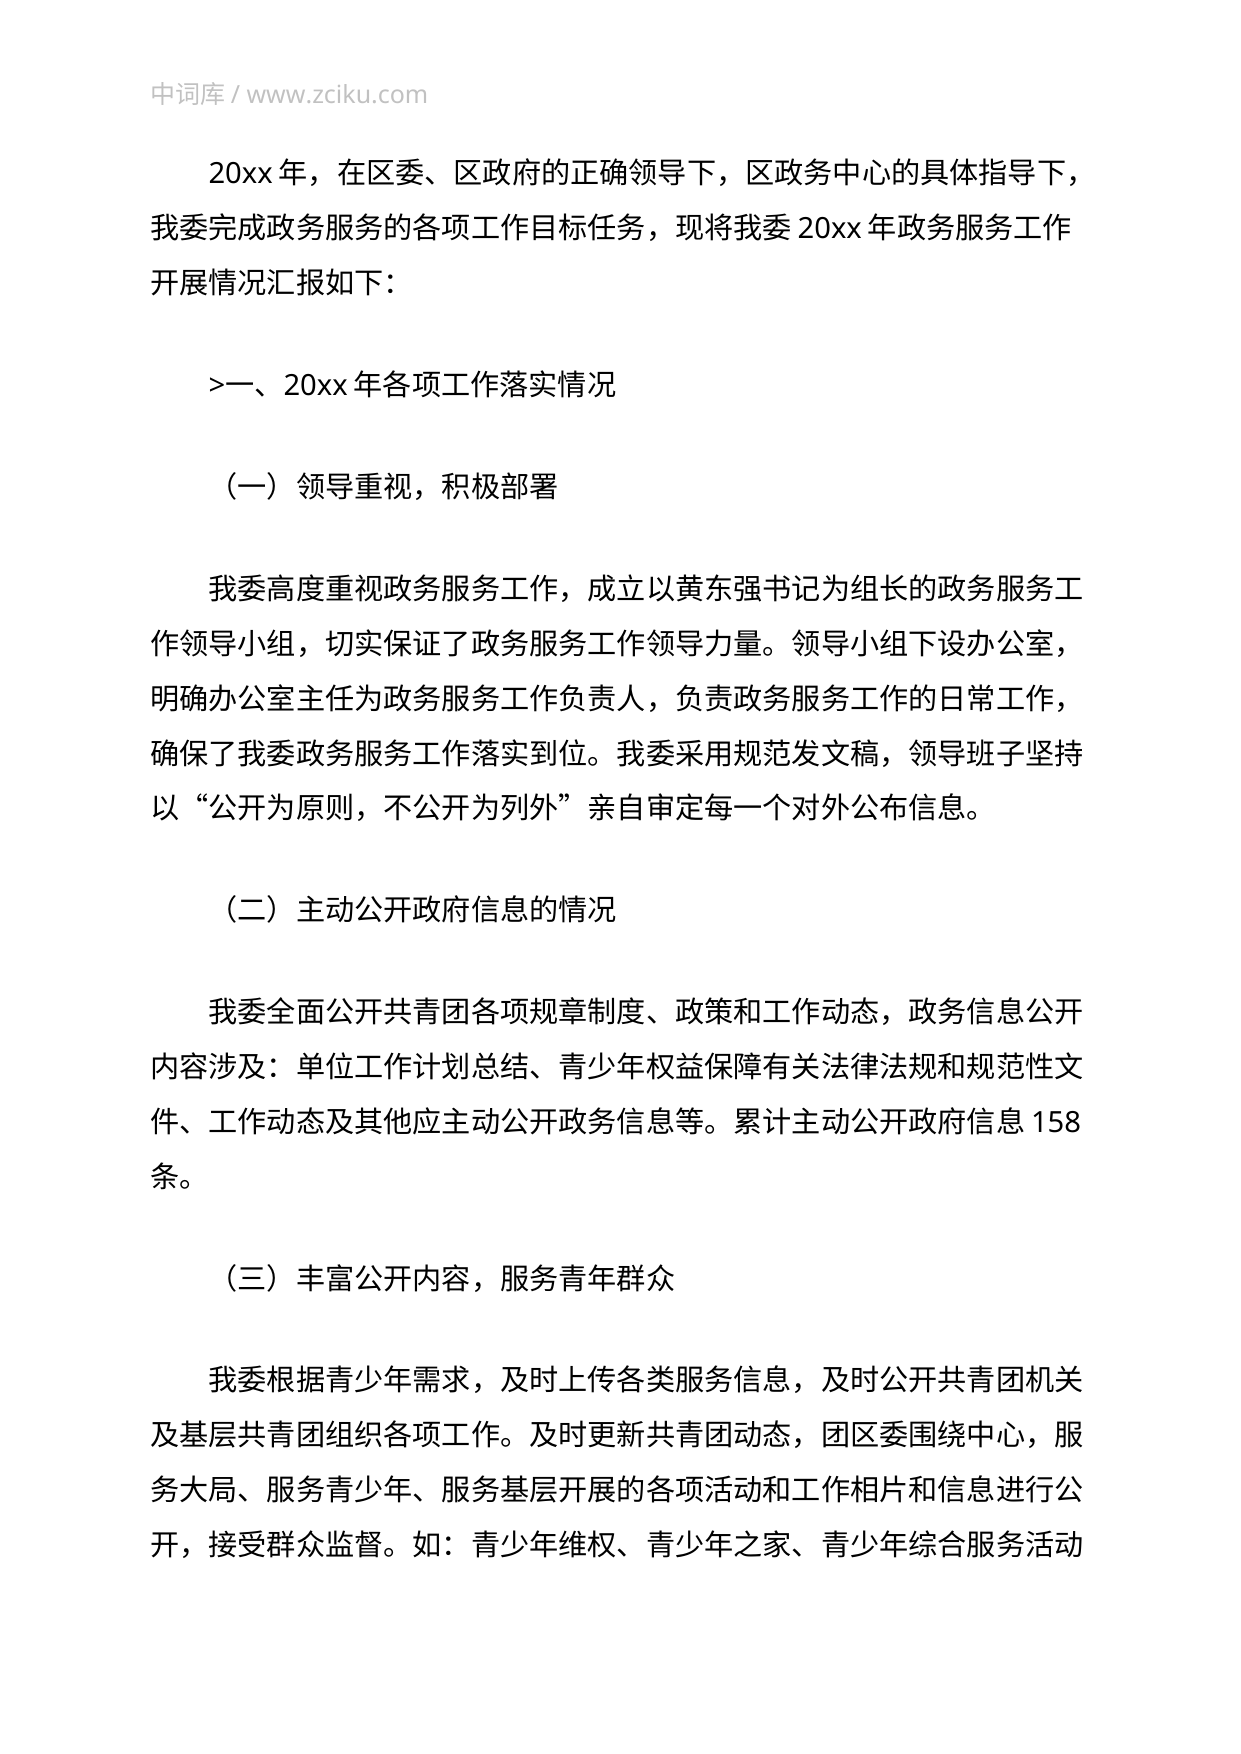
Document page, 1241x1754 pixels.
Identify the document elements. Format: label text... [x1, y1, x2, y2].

text （三）丰富公开内容，服务青年群众 [150, 1255, 1090, 1297]
text 我委高度重视政务服务工作，成立以黄东强书记为组长的政务服务工作领导小组，切实保证了政务服务工作领导力量。领导小组下设办公室，明确办公室主任为政务服务工作负责人，负责政务服务工作的日常工作，确保了我委政务服务工作落实到位。我委采用规范发文稿，领导班子坚持以“公开为原则，不公开为列外”亲自审定每一个对外公布信息。 [150, 566, 1090, 827]
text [150, 1357, 1090, 1564]
text >一、20xx年各项工作落实情况 [150, 362, 1090, 404]
text （二）主动公开政府信息的情况 [150, 887, 1090, 929]
text （一）领导重视，积极部署 [150, 464, 1090, 506]
text 我委全面公开共青团各项规章制度、政策和工作动态，政务信息公开内容涉及：单位工作计划总结、青少年权益保障有关法律法规和规范性文件、工作动态及其他应主动公开政务信息等。累计主动公开政府信息158条。 [150, 989, 1090, 1196]
text 20xx年，在区委、区政府的正确领导下，区政务中心的具体指导下，我委完成政务服务的各项工作目标任务，现将我委20xx年政务服务工作开展情况汇报如下： [150, 150, 1090, 302]
